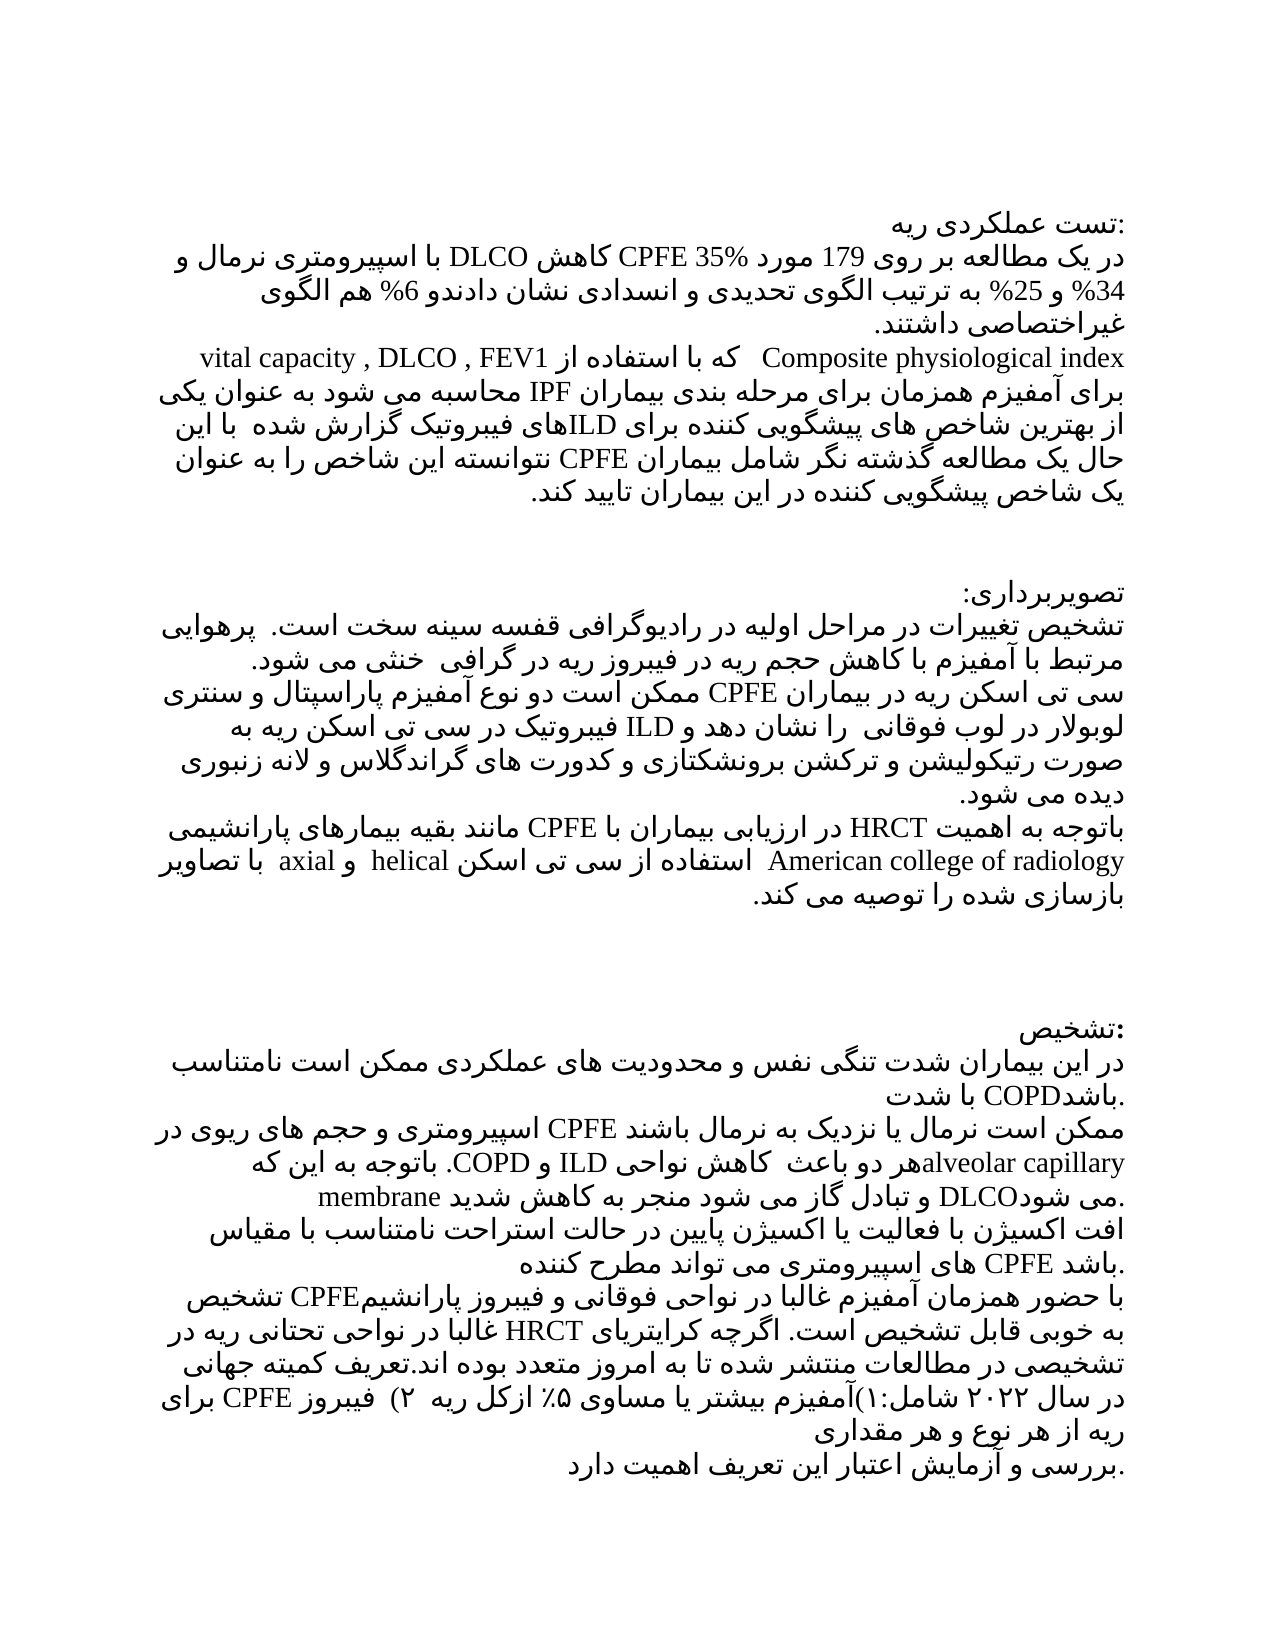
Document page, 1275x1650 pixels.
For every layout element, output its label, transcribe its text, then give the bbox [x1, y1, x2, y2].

text تشخیص: [150, 1011, 1125, 1044]
text تشخیص تغییرات در مراحل اولیه در رادیوگرافی قفسه سینه سخت است. پرهوایی مرتبط با آمفیزم با کاهش حجم ریه در فیبروز ریه در گرافی خنثی می شود. [150, 608, 1125, 676]
text افت اکسیژن با فعالیت یا اکسیژن پایین در حالت استراحت نامتناسب با مقیاس های اسپیرومتری می تواند مطرح کننده CPFE باشد. [150, 1212, 1125, 1279]
text سی تی اسکن ریه در بیماران CPFE ممکن است دو نوع آمفیزم پاراسپتال و سنتری لوبولار در لوب فوقانی را نشان دهد و ILD فیبروتیک در سی تی اسکن ریه به صورت رتیکولیشن و ترکشن برونشکتازی و کدورت های گراندگلاس و لانه زنبوری دیده می شود. [150, 676, 1125, 810]
text اسپیرومتری و حجم های ریوی در CPFE ممکن است نرمال یا نزدیک به نرمال باشند . باتوجه به این کهCOPD و ILD هر دو باعث کاهش نواحیalveolar capillary membrane و تبادل گاز می شود منجر به کاهش شدید DLCOمی شود. [150, 1112, 1125, 1212]
text تست عملکردی ریه: [150, 206, 1125, 239]
text در یک مطالعه بر روی 179 مورد CPFE 35% کاهش DLCO با اسپیرومتری نرمال و 34% و 25% به ترتیب الگوی تحدیدی و انسدادی نشان دادندو 6% هم الگوی غیراختصاصی داشتند. [150, 239, 1125, 340]
text تصویربرداری: [150, 575, 1125, 608]
text در این بیماران شدت تنگی نفس و محدودیت های عملکردی ممکن است نامتناسب با شدت COPDباشد. [150, 1044, 1125, 1112]
text تشخیص CPFEبا حضور همزمان آمفیزم غالبا در نواحی فوقانی و فیبروز پارانشیم غالبا در نواحی تحتانی ریه در HRCT به خوبی قابل تشخیص است. اگرچه کرایتریای تشخیصی در مطالعات منتشر شده تا به امروز متعدد بوده اند.تعریف کمیته جهانی برای CPFE در سال ۲۰۲۲ شامل:۱)آمفیزم بیشتر یا مساوی ۵٪ ازکل ریه ۲) فیبروز ریه از هر نوع و هر مقداری [150, 1279, 1125, 1447]
text Composite physiological index که با استفاده از vital capacity , DLCO , FEV1 برای آمفیزم همزمان برای مرحله بندی بیماران IPF محاسبه می شود به عنوان یکی از بهترین شاخص های پیشگویی کننده برای ILDهای فیبروتیک گزارش شده با این حال یک مطالعه گذشته نگر شامل بیماران CPFE نتوانسته این شاخص را به عنوان یک شاخص پیشگویی کننده در این بیماران تایید کند. [150, 340, 1125, 508]
text بررسی و آزمایش اعتبار این تعریف اهمیت دارد. [150, 1447, 1125, 1481]
text باتوجه به اهمیت HRCT در ارزیابی بیماران با CPFE مانند بقیه بیمارهای پارانشیمی American college of radiology استفاده از سی تی اسکن helical و axial با تصاویر بازسازی شده را توصیه می کند. [150, 810, 1125, 910]
